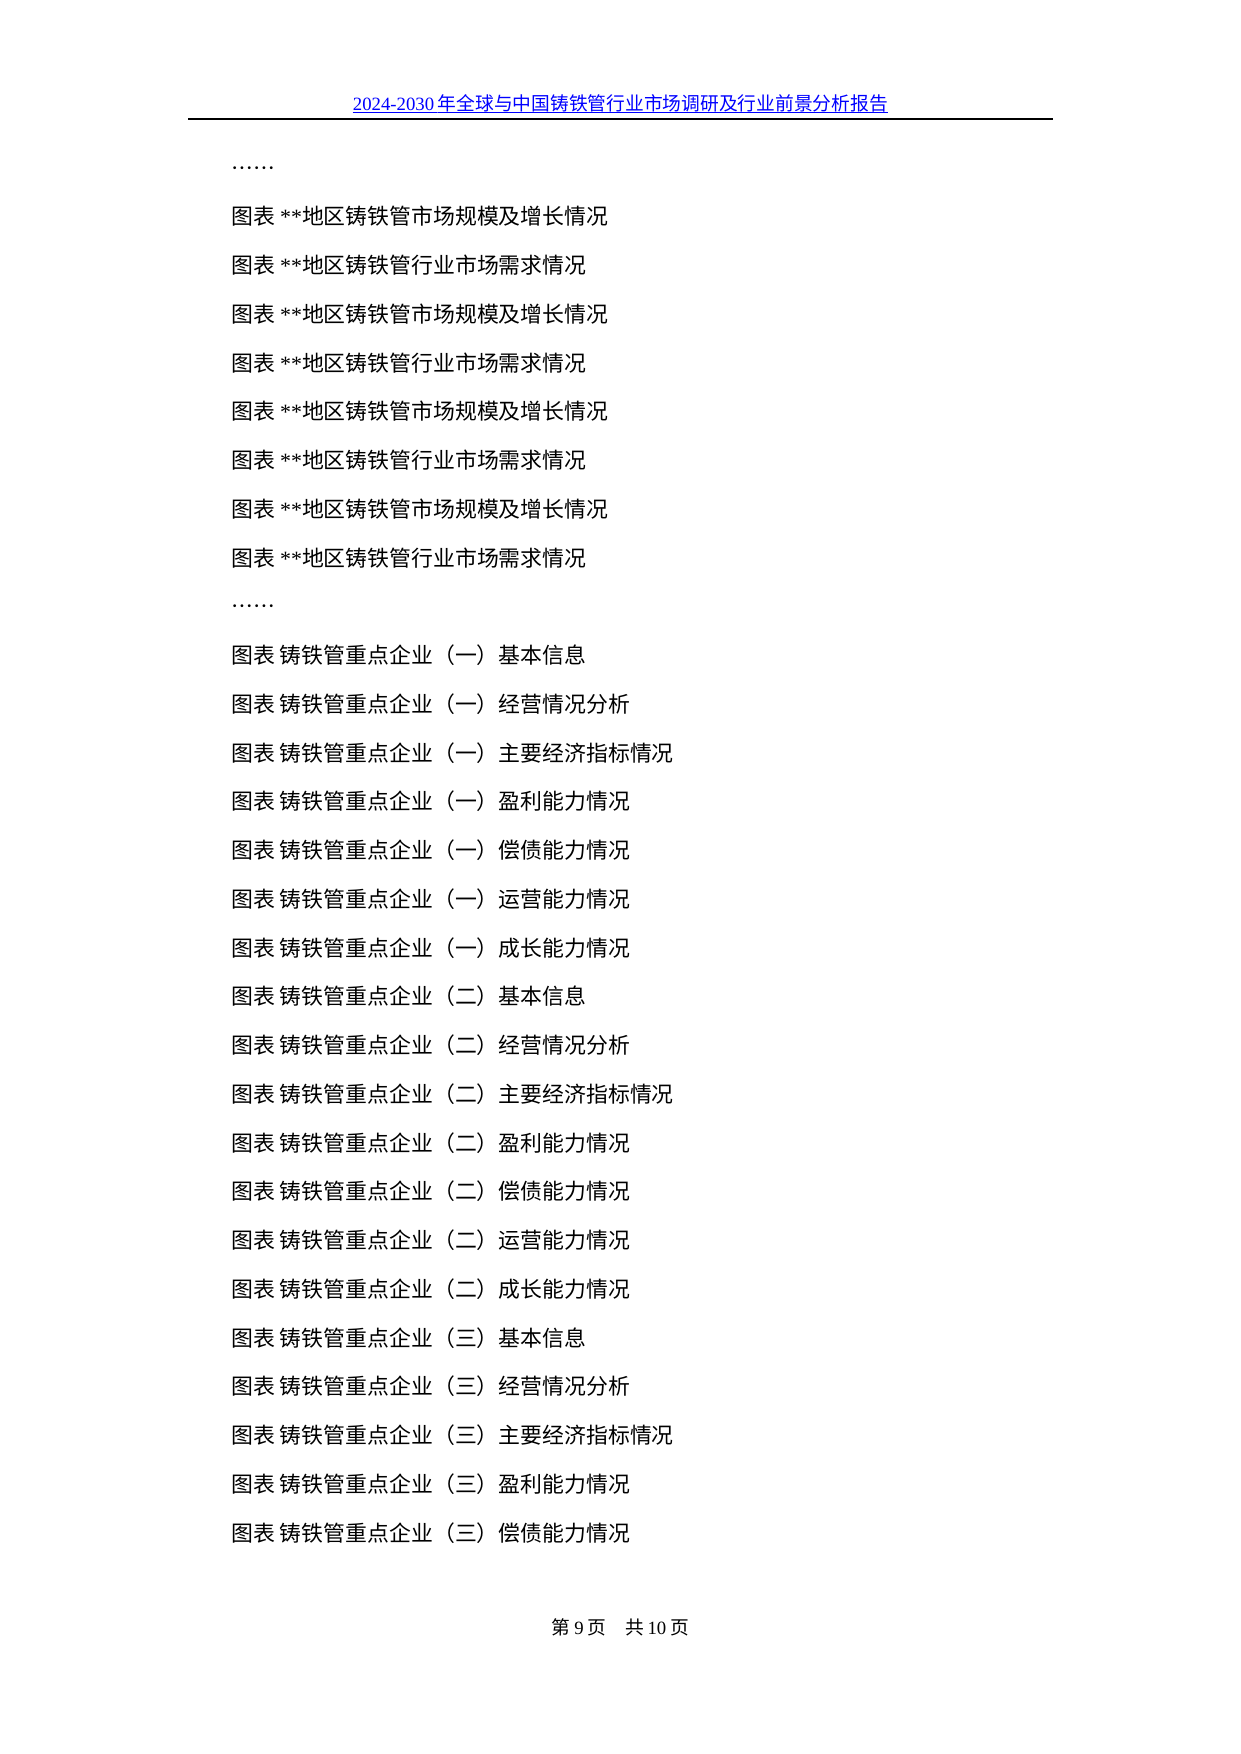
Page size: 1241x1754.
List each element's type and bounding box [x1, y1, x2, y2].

text [187, 150, 1053, 1548]
